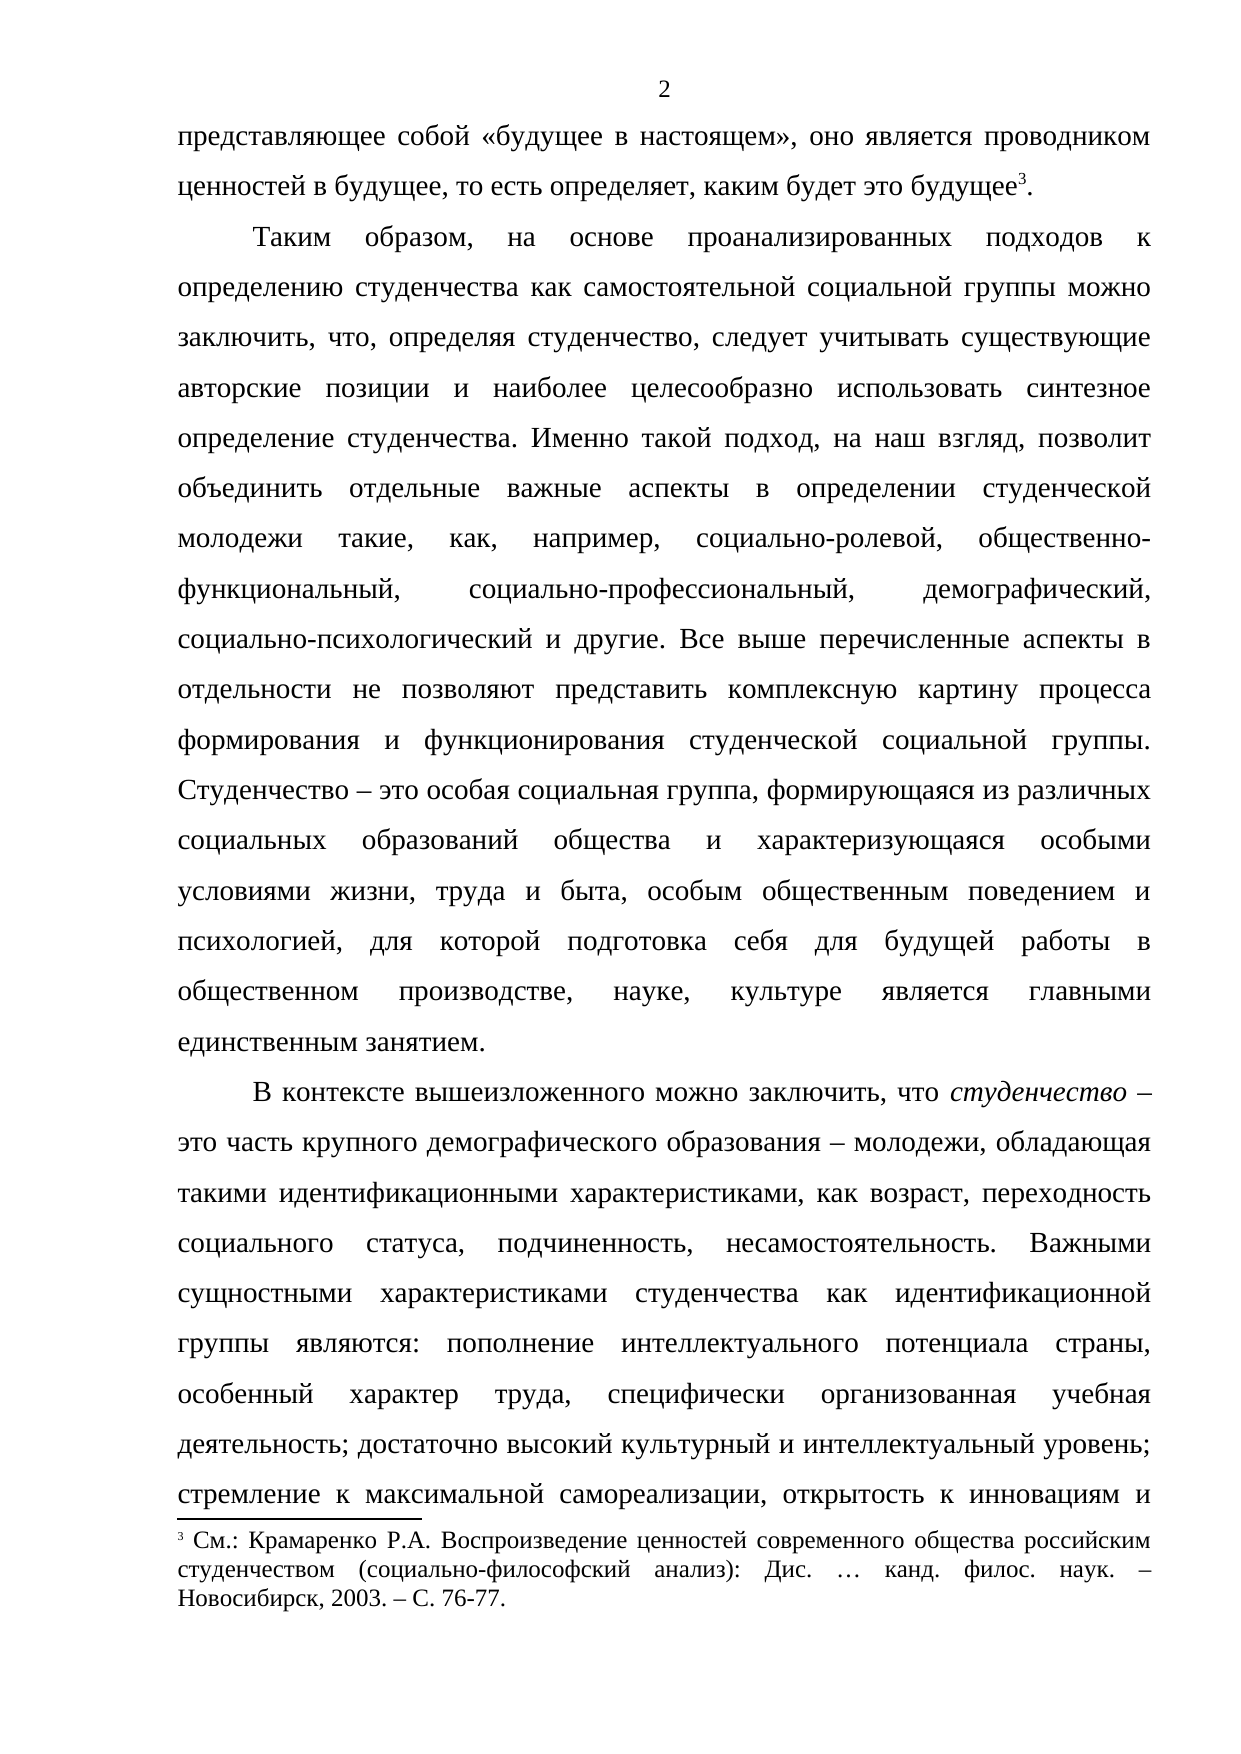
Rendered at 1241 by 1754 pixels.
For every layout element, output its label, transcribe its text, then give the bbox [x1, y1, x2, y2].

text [177, 1074, 1152, 1510]
text Таким образом, на основе проанализированных подходов к определению студенчества как самостоятельной социальной группы можно заключить, что, определяя студенчество, следует учитывать существующие авторские позиции и наиболее целесообразно использовать синтезное определение студенчества. Именно такой подход, на наш взгляд, позволит объединить отдельные важные аспекты в определении студенческой молодежи такие, как, например, социально-ролевой, общественно-функциональный, социально-профессиональный, демографический, социально-психологический и другие. Все выше перечисленные аспекты в отдельности не позволяют представить комплексную картину процесса формирования и функционирования студенческой социальной группы. Студенчество – это особая социальная группа, формирующаяся из различных социальных образований общества и характеризующаяся особыми условиями жизни, труда и быта, особым общественным поведением и психологией, для которой подготовка себя для будущей работы в общественном производстве, науке, культуре является главными единственным занятием. [177, 219, 1152, 1057]
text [177, 118, 1152, 202]
